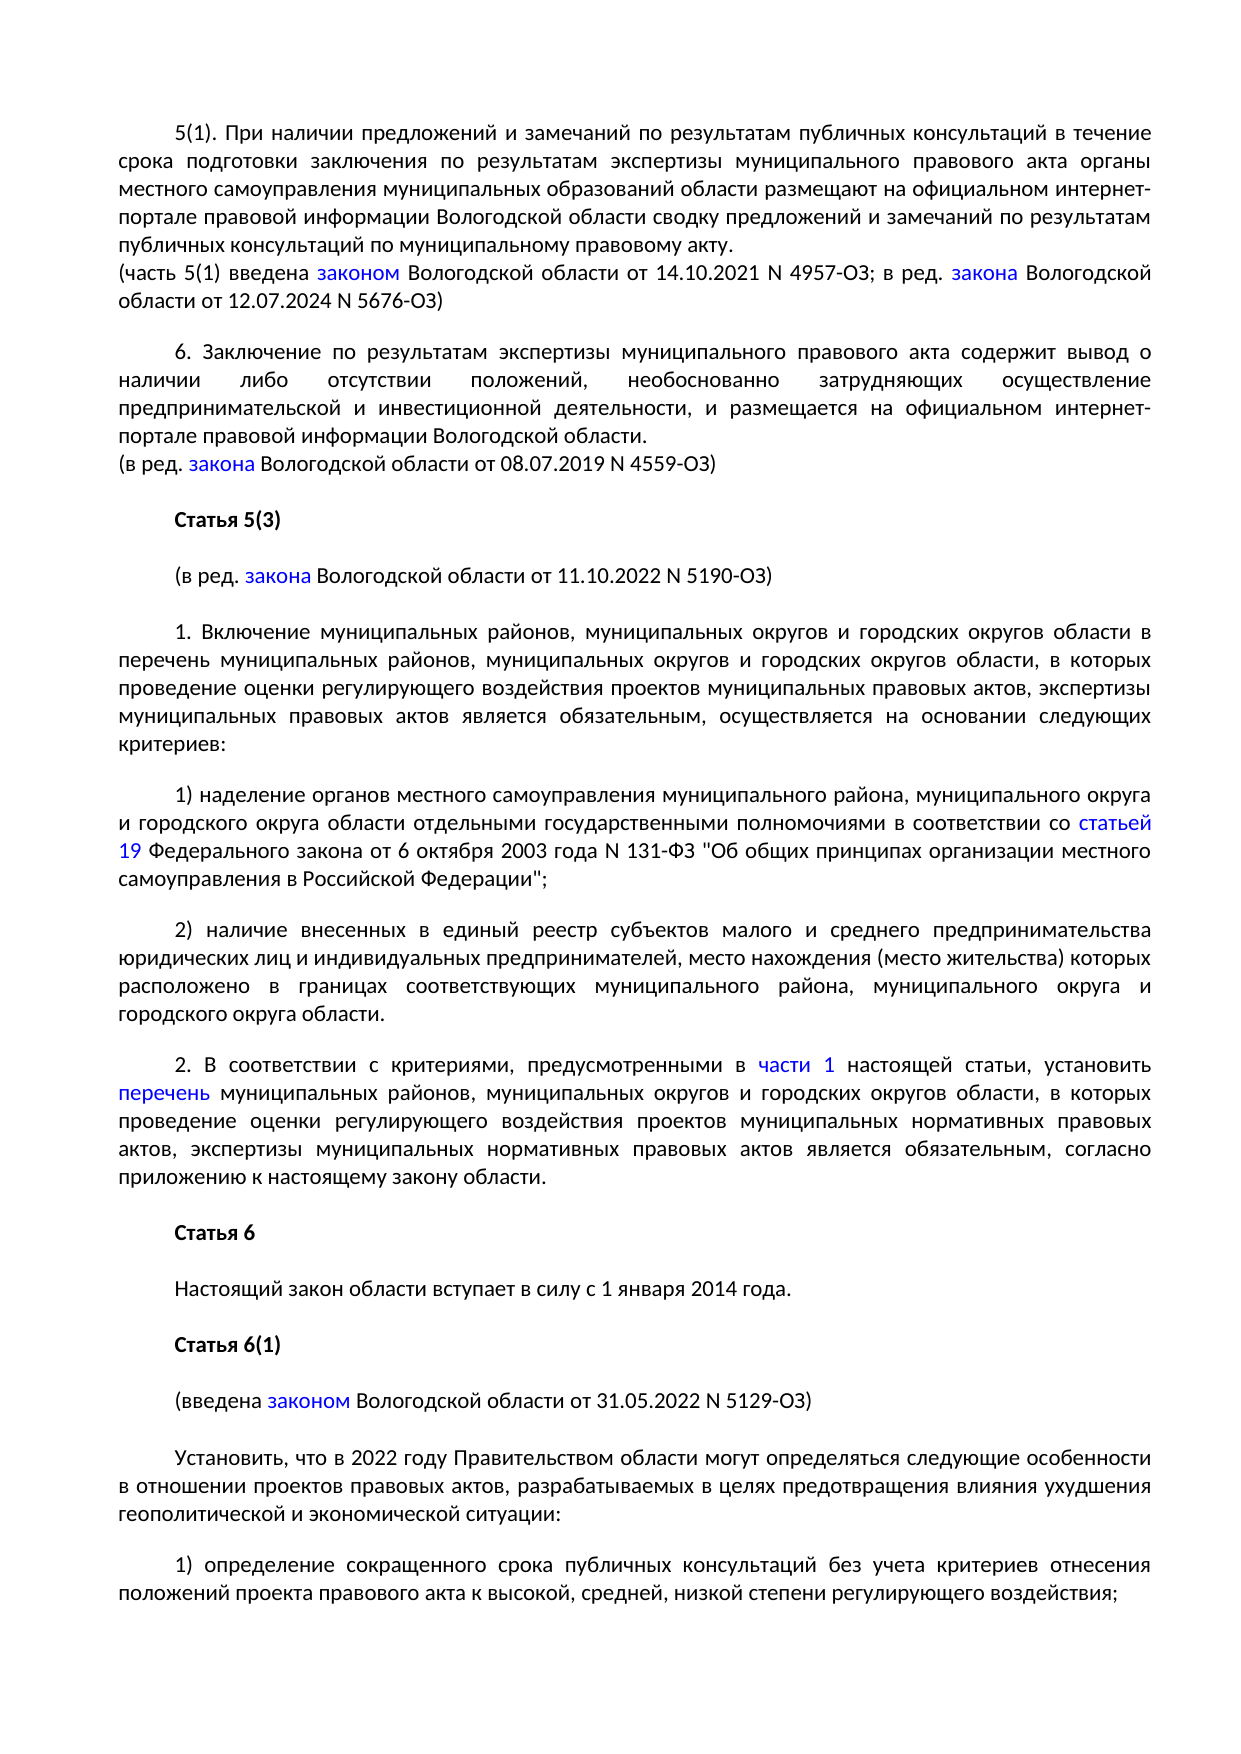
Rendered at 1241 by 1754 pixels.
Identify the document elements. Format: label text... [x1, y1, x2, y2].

text (часть 5(1) введена законом Вологодской области от 14.10.2021 N 4957-ОЗ; в ред. закона Вологодской области от 12.07.2024 N 5676-ОЗ) [118, 258, 1152, 314]
title Статья 6(1) [118, 1331, 1152, 1359]
text (в ред. закона Вологодской области от 11.10.2022 N 5190-ОЗ) [118, 561, 1152, 589]
text 5(1). При наличии предложений и замечаний по результатам публичных консультаций в течение срока подготовки заключения по результатам экспертизы муниципального правового акта органы местного самоуправления муниципальных образований области размещают на официальном интернет-портале правовой информации Вологодской области сводку предложений и замечаний по результатам публичных консультаций по муниципальному правовому акту. [118, 118, 1152, 258]
text 2. В соответствии с критериями, предусмотренными в части 1 настоящей статьи, установить перечень муниципальных районов, муниципальных округов и городских округов области, в которых проведение оценки регулирующего воздействия проектов муниципальных нормативных правовых актов, экспертизы муниципальных нормативных правовых актов является обязательным, согласно приложению к настоящему закону области. [118, 1050, 1152, 1191]
text Установить, что в 2022 году Правительством области могут определяться следующие особенности в отношении проектов правовых актов, разрабатываемых в целях предотвращения влияния ухудшения геополитической и экономической ситуации: [118, 1443, 1152, 1527]
title Статья 6 [118, 1218, 1152, 1247]
text Настоящий закон области вступает в силу с 1 января 2014 года. [118, 1274, 1152, 1303]
text 1. Включение муниципальных районов, муниципальных округов и городских округов области в перечень муниципальных районов, муниципальных округов и городских округов области, в которых проведение оценки регулирующего воздействия проектов муниципальных правовых актов, экспертизы муниципальных правовых актов является обязательным, осуществляется на основании следующих критериев: [118, 617, 1152, 757]
text 2) наличие внесенных в единый реестр субъектов малого и среднего предпринимательства юридических лиц и индивидуальных предпринимателей, место нахождения (место жительства) которых расположено в границах соответствующих муниципального района, муниципального округа и городского округа области. [118, 915, 1152, 1027]
title Статья 5(3) [118, 505, 1152, 533]
text 1) наделение органов местного самоуправления муниципального района, муниципального округа и городского округа области отдельными государственными полномочиями в соответствии со статьей 19 Федерального закона от 6 октября 2003 года N 131-ФЗ "Об общих принципах организации местного самоуправления в Российской Федерации"; [118, 780, 1152, 892]
text 6. Заключение по результатам экспертизы муниципального правового акта содержит вывод о наличии либо отсутствии положений, необоснованно затрудняющих осуществление предпринимательской и инвестиционной деятельности, и размещается на официальном интернет-портале правовой информации Вологодской области. [118, 337, 1152, 449]
text (введена законом Вологодской области от 31.05.2022 N 5129-ОЗ) [118, 1387, 1152, 1415]
text (в ред. закона Вологодской области от 08.07.2019 N 4559-ОЗ) [118, 449, 1152, 477]
